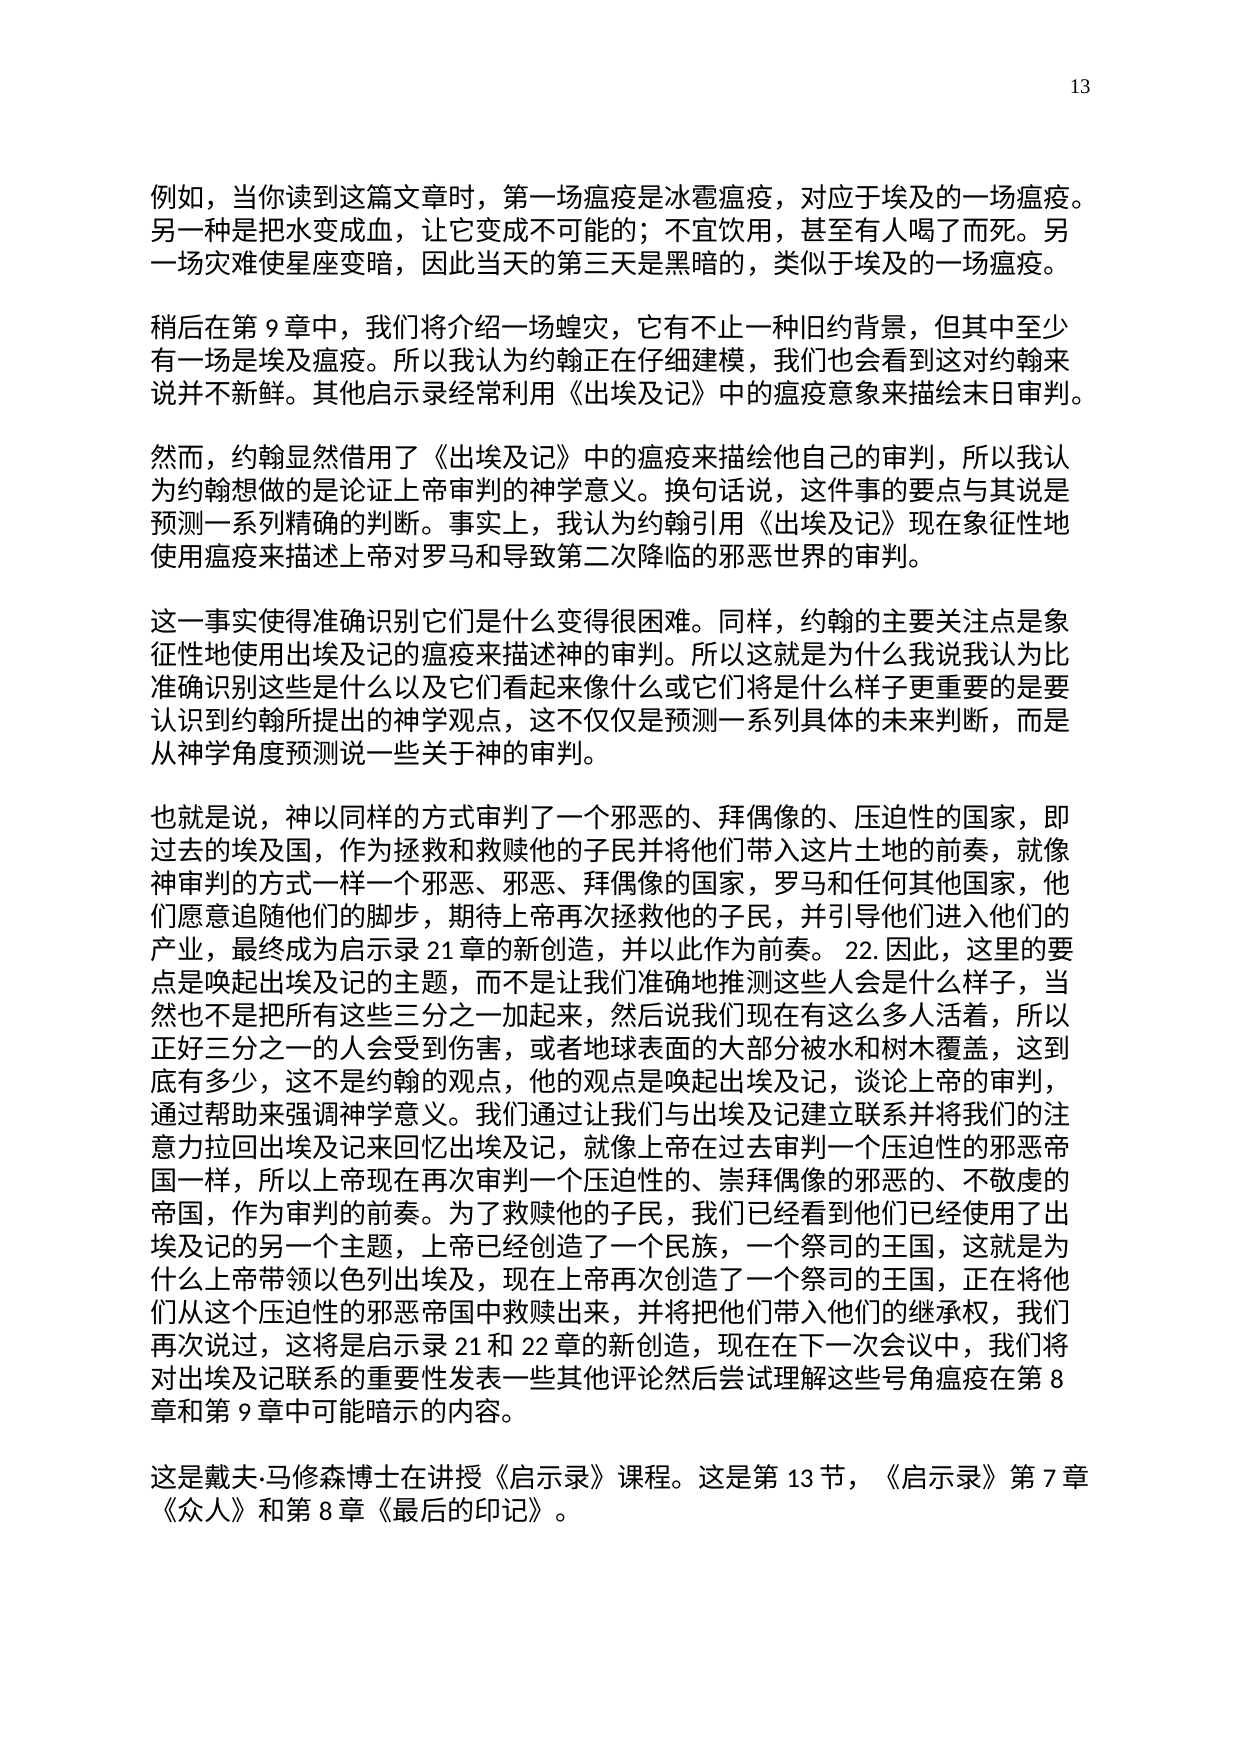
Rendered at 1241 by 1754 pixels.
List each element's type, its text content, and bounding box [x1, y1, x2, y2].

text 例如，当你读到这篇文章时，第一场瘟疫是冰雹瘟疫，对应于埃及的一场瘟疫。另一种是把水变成血，让它变成不可能的；不宜饮用，甚至有人喝了而死。另一场灾难使星座变暗，因此当天的第三天是黑暗的，类似于埃及的一场瘟疫。 [150, 181, 1090, 280]
text 然而，约翰显然借用了《出埃及记》中的瘟疫来描绘他自己的审判，所以我认为约翰想做的是论证上帝审判的神学意义。换句话说，这件事的要点与其说是预测一系列精确的判断。事实上，我认为约翰引用《出埃及记》现在象征性地使用瘟疫来描述上帝对罗马和导致第二次降临的邪恶世界的审判。 [150, 442, 1090, 574]
text 这一事实使得准确识别它们是什么变得很困难。同样，约翰的主要关注点是象征性地使用出埃及记的瘟疫来描述神的审判。所以这就是为什么我说我认为比准确识别这些是什么以及它们看起来像什么或它们将是什么样子更重要的是要认识到约翰所提出的神学观点，这不仅仅是预测一系列具体的未来判断，而是从神学角度预测说一些关于神的审判。 [150, 605, 1090, 770]
text 也就是说，神以同样的方式审判了一个邪恶的、拜偶像的、压迫性的国家，即过去的埃及国，作为拯救和救赎他的子民并将他们带入这片土地的前奏，就像神审判的方式一样一个邪恶、邪恶、拜偶像的国家，罗马和任何其他国家，他们愿意追随他们的脚步，期待上帝再次拯救他的子民，并引导他们进入他们的产业，最终成为启示录21章的新创造，并以此作为前奏。 22. 因此，这里的要点是唤起出埃及记的主题，而不是让我们准确地推测这些人会是什么样子，当然也不是把所有这些三分之一加起来，然后说我们现在有这么多人活着，所以正好三分之一的人会受到伤害，或者地球表面的大部分被水和树木覆盖，这到底有多少，这不是约翰的观点，他的观点是唤起出埃及记，谈论上帝的审判，通过帮助来强调神学意义。我们通过让我们与出埃及记建立联系并将我们的注意力拉回出埃及记来回忆出埃及记，就像上帝在过去审判一个压迫性的邪恶帝国一样，所以上帝现在再次审判一个压迫性的、崇拜偶像的邪恶的、不敬虔的帝国，作为审判的前奏。为了救赎他的子民，我们已经看到他们已经使用了出埃及记的另一个主题，上帝已经创造了一个民族，一个祭司的王国，这就是为什么上帝带领以色列出埃及，现在上帝再次创造了一个祭司的王国，正在将他们从这个压迫性的邪恶帝国中救赎出来，并将把他们带入他们的继承权，我们再次说过，这将是启示录 21 和 22 章的新创造，现在在下一次会议中，我们将对出埃及记联系的重要性发表一些其他评论然后尝试理解这些号角瘟疫在第 8 章和第 9 章中可能暗示的内容。 [150, 801, 1090, 1428]
text 稍后在第 9 章中，我们将介绍一场蝗灾，它有不止一种旧约背景，但其中至少有一场是埃及瘟疫。所以我认为约翰正在仔细建模，我们也会看到这对约翰来说并不新鲜。其他启示录经常利用《出埃及记》中的瘟疫意象来描绘末日审判。 [150, 311, 1090, 410]
text 这是戴夫·马修森博士在讲授《启示录》课程。这是第 13 节，《启示录》第 7 章《众人》和第 8 章《最后的印记》。 [150, 1461, 1090, 1527]
